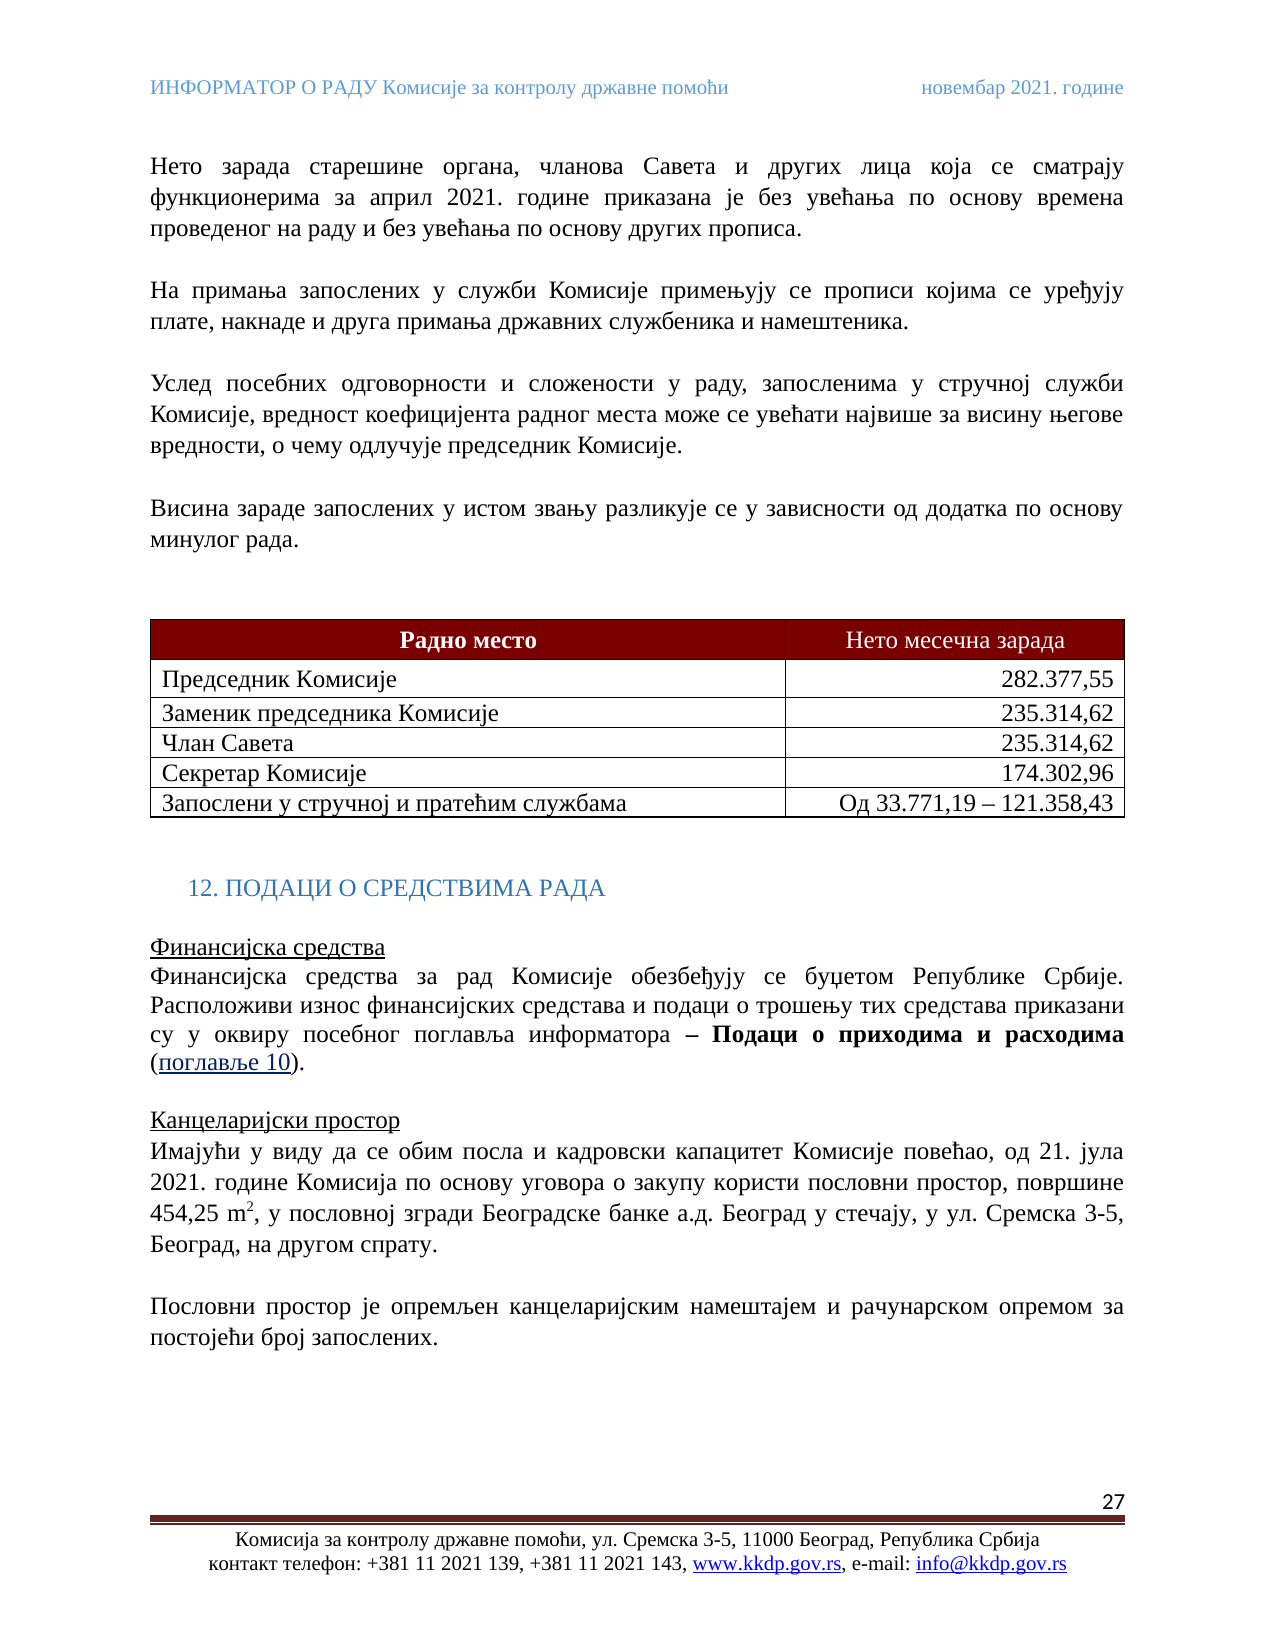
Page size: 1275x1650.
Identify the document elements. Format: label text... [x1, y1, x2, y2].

text Имајући у виду да се обим посла и кадровски капацитет Комисије повећао, од 21. јула 2021. године Комисија по основу уговора о закупу користи пословни простор, површине 454,25 m2, у пословној згради Београдске банке а.д. Београд у стечају, у ул. Сремска 3-5, Београд, на другом спрату. [150, 1136, 1125, 1258]
table_cell Од 33.771,19 – 121.358,43 [786, 788, 1124, 816]
text Услед посебних одговорности и сложености у раду, запосленима у стручној служби Комисије, вредност коефицијента радног места може се увећати највише за висину његове вредности, о чему одлучује председник Комисије. [150, 368, 1125, 459]
table_cell Секретар Комисије [151, 758, 785, 787]
table_cell Члан Савета [151, 728, 785, 757]
text Финансијска средства за рад Комисије обезбеђују се буџетом Републике Србије. Расположиви износ финансијских средстава и подаци о трошењу тих средстава приказани су у оквиру посебног поглавља информатора – Подаци о приходима и расходима (поглавље 10). [150, 961, 1125, 1076]
text Канцеларијски простор [150, 1105, 1125, 1134]
text Пословни простор је опремљен канцеларијским намештајем и рачунарском опремом за постојећи број запослених. [150, 1291, 1125, 1351]
table_cell Заменик председника Комисије [151, 698, 785, 727]
text Финансијска средства [150, 932, 1125, 961]
table_header Радно место [151, 620, 785, 659]
table_header Нето месечна зарада [786, 620, 1124, 659]
text Висина зараде запослених у истом звању разликује се у зависности од додатка по основу минулог рада. [150, 493, 1125, 552]
table_cell 174.302,96 [786, 758, 1124, 787]
subtitle ПОДАЦИ О СРЕДСТВИМА РАДА [187, 873, 1125, 901]
table_cell Запослени у стручној и пратећим службама [151, 788, 785, 816]
table_cell 235.314,62 [786, 698, 1124, 727]
table_cell 282.377,55 [786, 660, 1124, 697]
table_cell Председник Комисије [151, 660, 785, 697]
text На примања запослених у служби Комисије примењују се прописи којима се уређују плате, накнаде и друга примања државних службеника и намештеника. [150, 275, 1125, 335]
text Нето зарада старешине органа, чланова Савета и других лица која се сматрају функционерима за април 2021. године приказана је без увећања по основу времена проведеног на раду и без увећања по основу других прописа. [150, 151, 1125, 242]
table_cell 235.314,62 [786, 728, 1124, 757]
